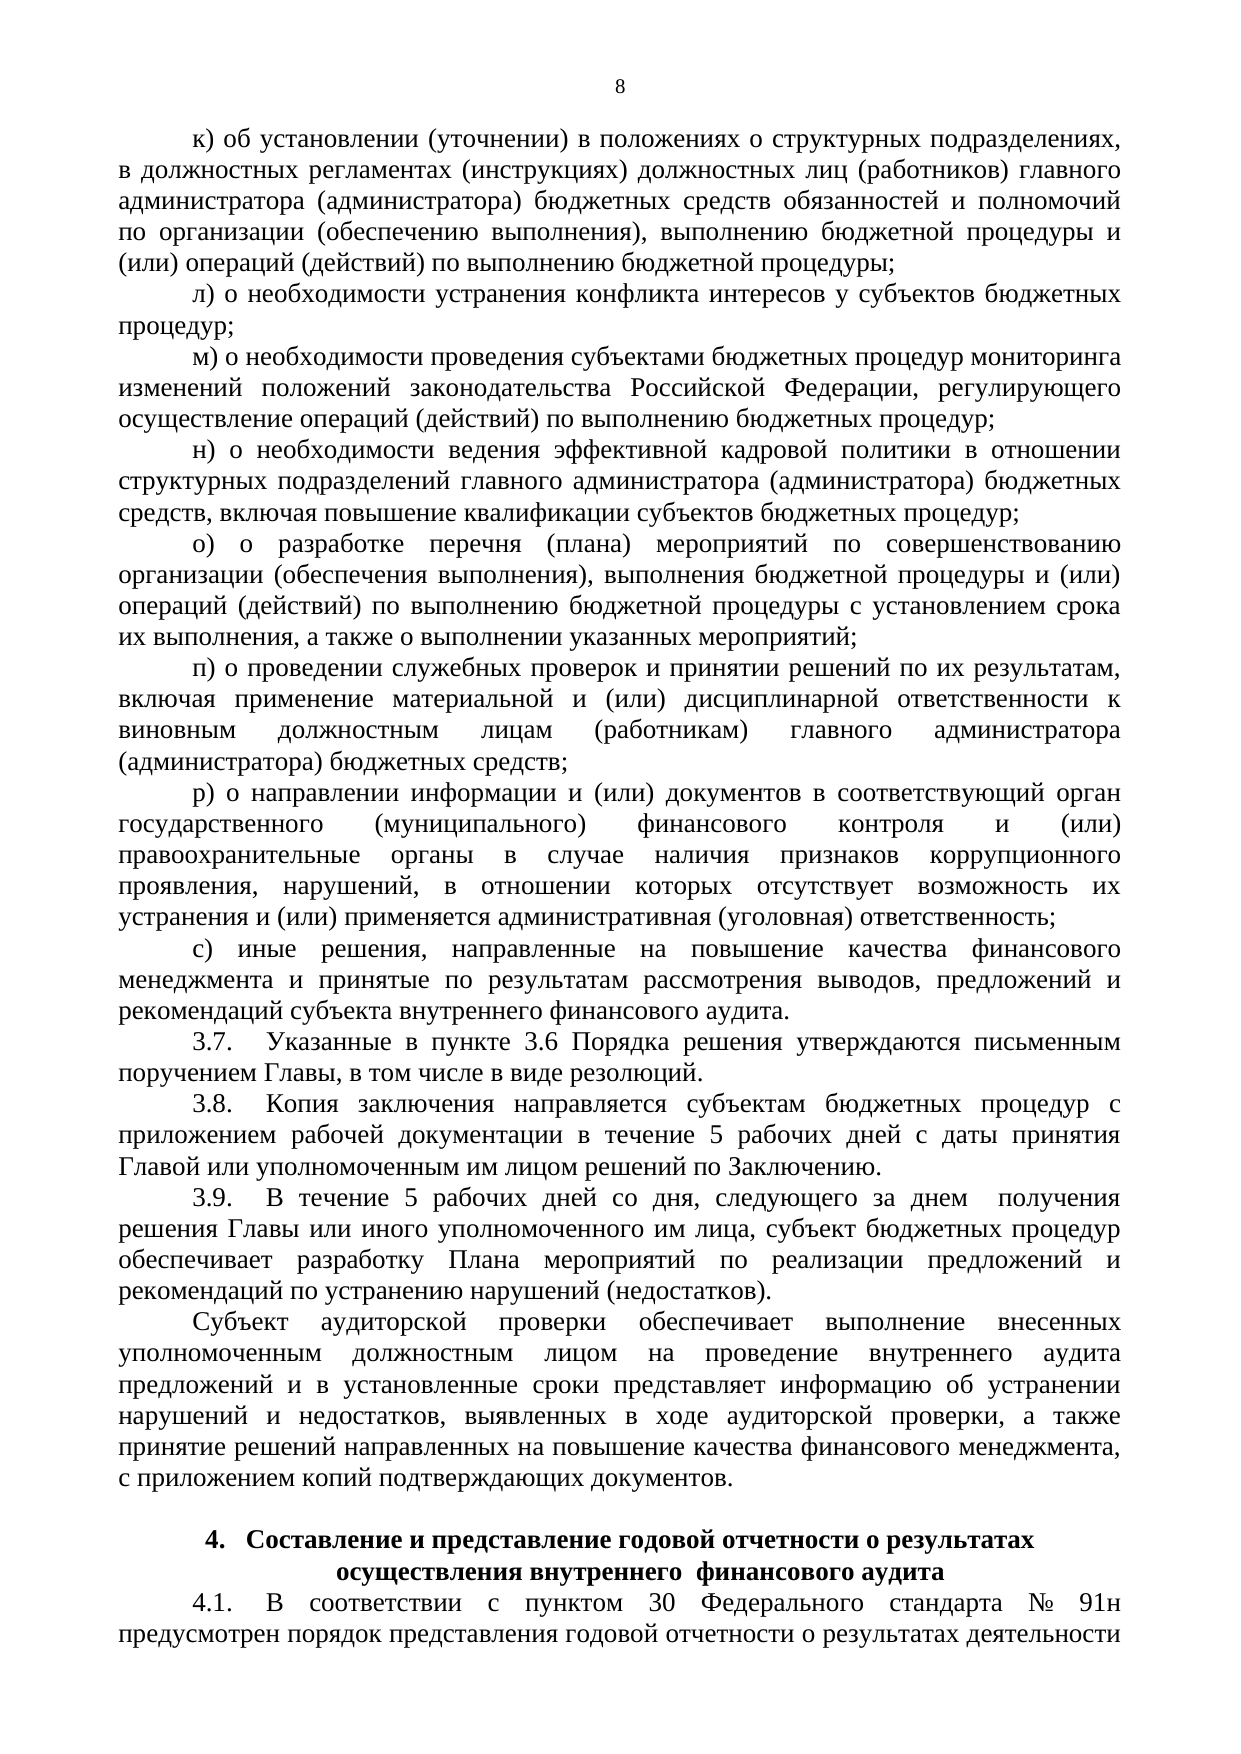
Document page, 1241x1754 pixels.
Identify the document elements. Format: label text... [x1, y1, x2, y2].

list о) о разработке перечня (плана) мероприятий по совершенствованию организации (обеспечения выполнения), выполнения бюджетной процедуры и (или) операций (действий) по выполнению бюджетной процедуры с установлением срока их выполнения, а также о выполнении указанных мероприятий; [118, 527, 1122, 651]
list р) о направлении информации и (или) документов в соответствующий орган государственного (муниципального) финансового контроля и (или) правоохранительные органы в случае наличия признаков коррупционного проявления, нарушений, в отношении которых отсутствует возможность их устранения и (или) применяется административная (уголовная) ответственность; [118, 776, 1122, 932]
list с) иные решения, направленные на повышение качества финансового менеджмента и принятые по результатам рассмотрения выводов, предложений и рекомендаций субъекта внутреннего финансового аудита. [118, 932, 1122, 1025]
text Субъект аудиторской проверки обеспечивает выполнение внесенных уполномоченным должностным лицом на проведение внутреннего аудита предложений и в установленные сроки представляет информацию об устранении нарушений и недостатков, выявленных в ходе аудиторской проверки, а также принятие решений направленных на повышение качества финансового менеджмента, с приложением копий подтверждающих документов. [118, 1305, 1122, 1492]
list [118, 1586, 1122, 1648]
list к) об установлении (уточнении) в положениях о структурных подразделениях, в должностных регламентах (инструкциях) должностных лиц (работников) главного администратора (администратора) бюджетных средств обязанностей и полномочий по организации (обеспечению выполнения), выполнению бюджетной процедуры и (или) операций (действий) по выполнению бюджетной процедуры; [118, 122, 1122, 278]
text л) о необходимости устранения конфликта интересов у субъектов бюджетных процедур; [118, 278, 1122, 340]
list В течение 5 рабочих дней со дня, следующего за днем получения решения Главы или иного уполномоченного им лица, субъект бюджетных процедур обеспечивает разработку Плана мероприятий по реализации предложений и рекомендаций по устранению нарушений (недостатков). [118, 1181, 1122, 1305]
list п) о проведении служебных проверок и принятии решений по их результатам, включая применение материальной и (или) дисциплинарной ответственности к виновным должностным лицам (работникам) главного администратора (администратора) бюджетных средств; [118, 651, 1122, 776]
list Копия заключения направляется субъектам бюджетных процедур с приложением рабочей документации в течение 5 рабочих дней с даты принятия Главой или уполномоченным им лицом решений по Заключению. [118, 1087, 1122, 1181]
list н) о необходимости ведения эффективной кадровой политики в отношении структурных подразделений главного администратора (администратора) бюджетных средств, включая повышение квалификации субъектов бюджетных процедур; [118, 433, 1122, 527]
list м) о необходимости проведения субъектами бюджетных процедур мониторинга изменений положений законодательства Российской Федерации, регулирующего осуществление операций (действий) по выполнению бюджетных процедур; [118, 340, 1122, 433]
list Указанные в пункте 3.6 Порядка решения утверждаются письменным поручением Главы, в том числе в виде резолюций. [118, 1025, 1122, 1087]
list Составление и представление годовой отчетности о результатах осуществления внутреннего финансового аудита [118, 1523, 1122, 1586]
